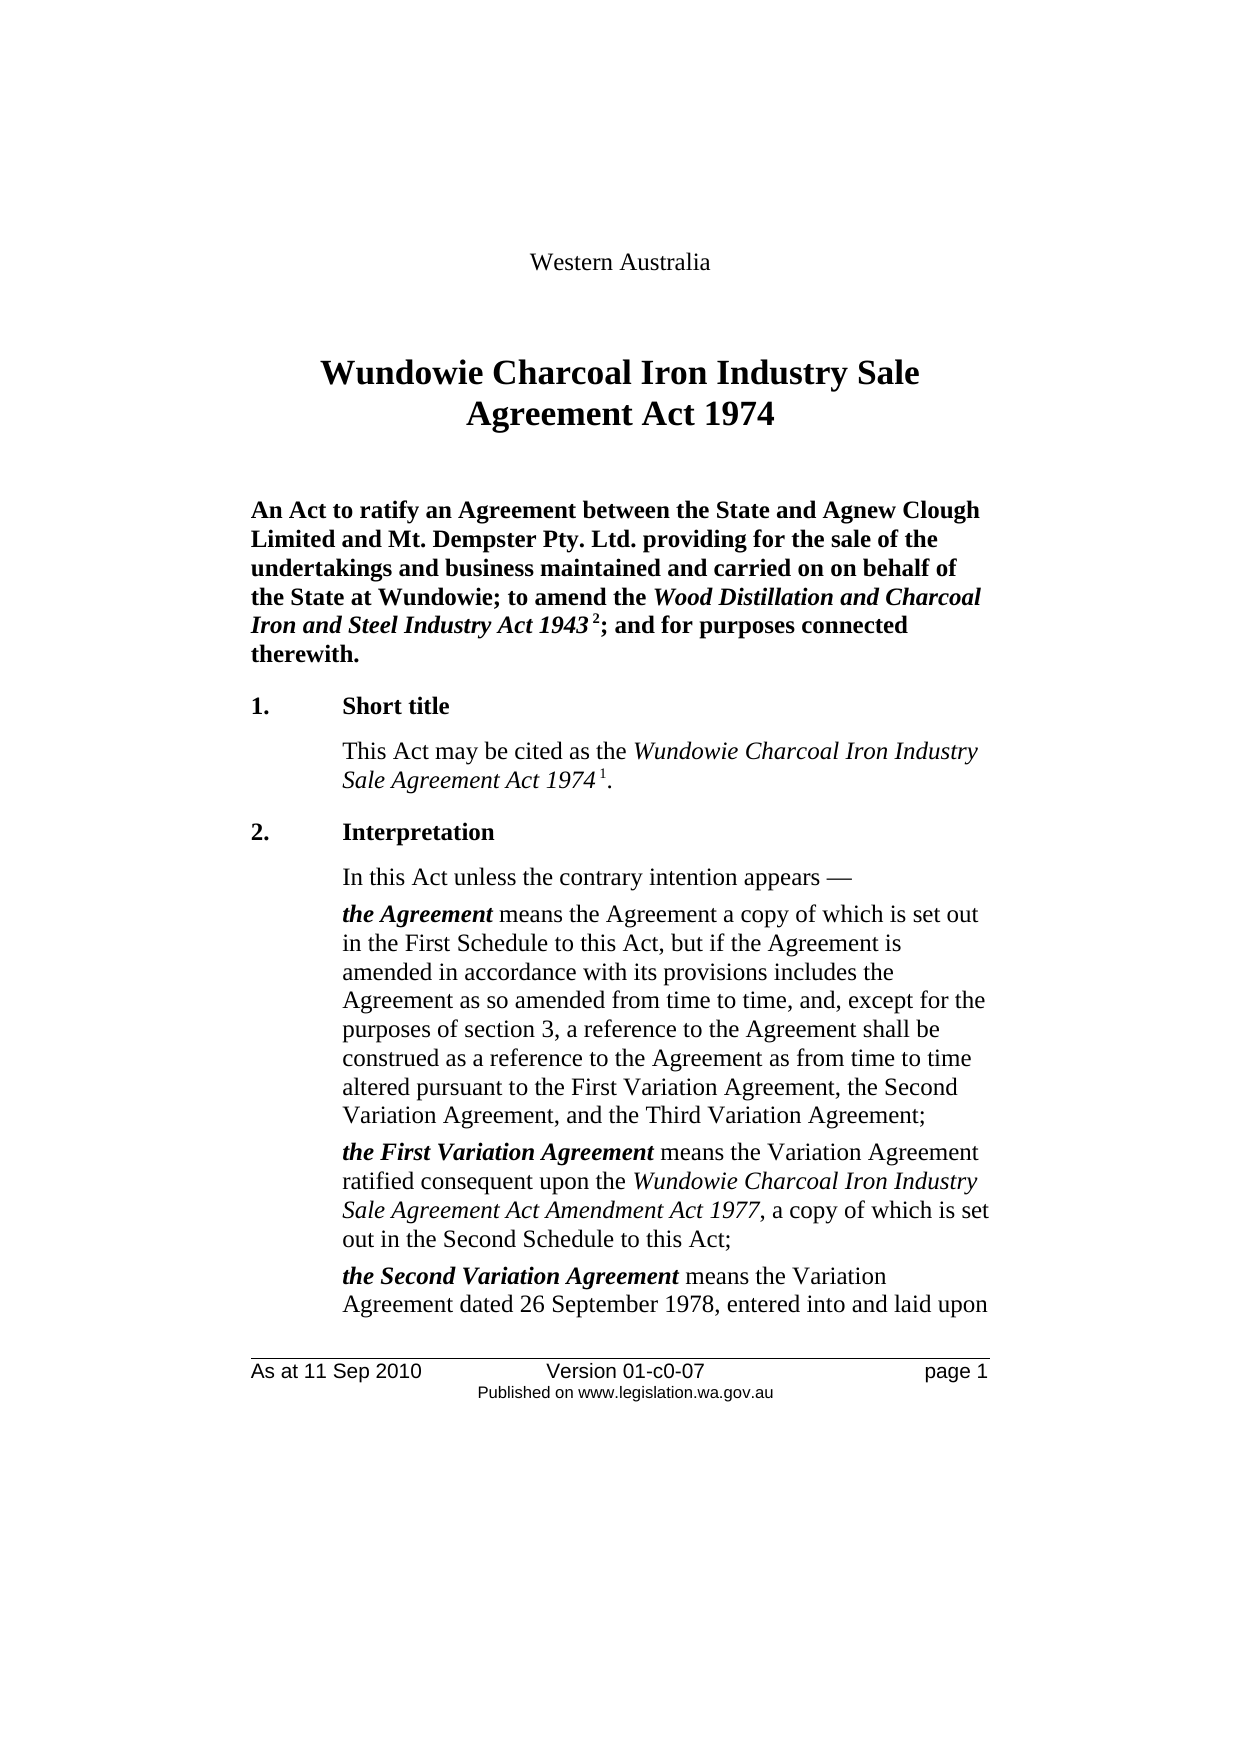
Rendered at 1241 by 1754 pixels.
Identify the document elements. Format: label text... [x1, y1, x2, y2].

title An Act to ratify an Agreement between the State and Agnew Clough Limited and Mt. Dempster Pty. Ltd. providing for the sale of the undertakings and business maintained and carried on on behalf of the State at Wundowie; to amend the Wood Distillation and Charcoal Iron and Steel Industry Act 1943 2; and for purposes connected therewith. [251, 495, 990, 668]
text the First Variation Agreement means the Variation Agreement ratified consequent upon the Wundowie Charcoal Iron Industry Sale Agreement Act Amendment Act 1977, a copy of which is set out in the Second Schedule to this Act; [251, 1137, 990, 1252]
subtitle 1. Short title [251, 691, 990, 719]
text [251, 1261, 990, 1318]
text Wundowie Charcoal Iron Industry Sale Agreement Act 1974 [251, 351, 990, 433]
subtitle 2. Interpretation [251, 817, 990, 845]
text In this Act unless the contrary intention appears — [251, 862, 990, 891]
text the Agreement means the Agreement a copy of which is set out in the First Schedule to this Act, but if the Agreement is amended in accordance with its provisions includes the Agreement as so amended from time to time, and, except for the purposes of section 3, a reference to the Agreement shall be construed as a reference to the Agreement as from time to time altered pursuant to the First Variation Agreement, the Second Variation Agreement, and the Third Variation Agreement; [251, 899, 990, 1129]
text Western Australia [251, 247, 990, 276]
text This Act may be cited as the Wundowie Charcoal Iron Industry Sale Agreement Act 1974 1. [251, 736, 990, 794]
